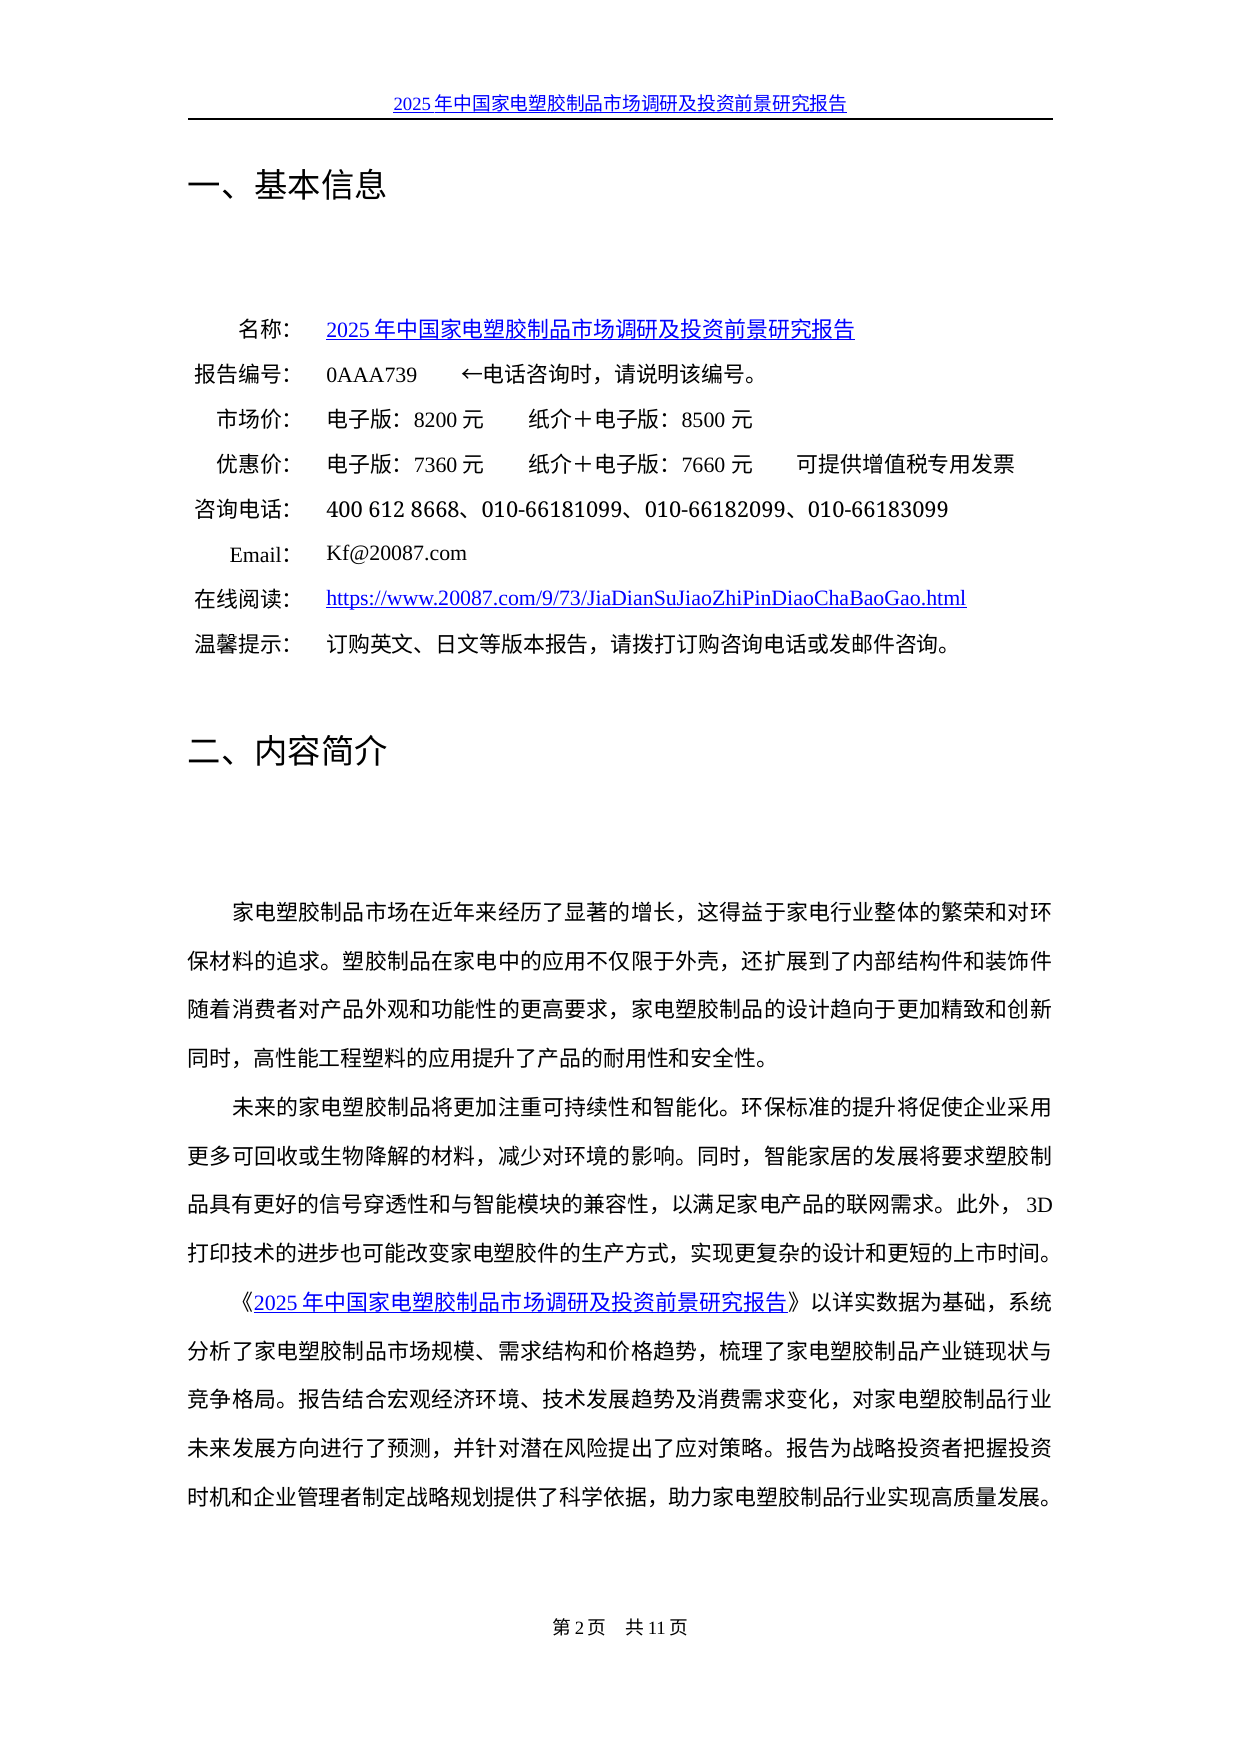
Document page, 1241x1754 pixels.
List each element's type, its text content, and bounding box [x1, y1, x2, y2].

title 二、内容简介 [187, 717, 1053, 782]
table_cell 咨询电话： [167, 492, 315, 537]
table_cell 市场价： [167, 402, 315, 447]
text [187, 894, 1053, 1512]
table_cell 温馨提示： [167, 627, 315, 672]
table_cell [315, 582, 1073, 627]
table_cell 400 612 8668、010-66181099、010-66182099、010-66183099 [315, 492, 1073, 537]
table_cell 0AAA739 ←电话咨询时，请说明该编号。 [315, 357, 1073, 402]
table_header 2025年中国家电塑胶制品市场调研及投资前景研究报告 [315, 312, 1073, 357]
table_cell 报告编号： [167, 357, 315, 402]
table_cell Email： [167, 537, 315, 582]
table_header 名称： [167, 312, 315, 357]
table_cell 在线阅读： [167, 582, 315, 627]
title 一、基本信息 [187, 150, 1053, 215]
table_cell 优惠价： [167, 447, 315, 492]
table_cell Kf@20087.com [315, 537, 1073, 582]
table_cell 电子版：7360 元 纸介＋电子版：7660 元 可提供增值税专用发票 [315, 447, 1073, 492]
table_cell 电子版：8200 元 纸介＋电子版：8500 元 [315, 402, 1073, 447]
table_cell 订购英文、日文等版本报告，请拨打订购咨询电话或发邮件咨询。 [315, 627, 1073, 672]
